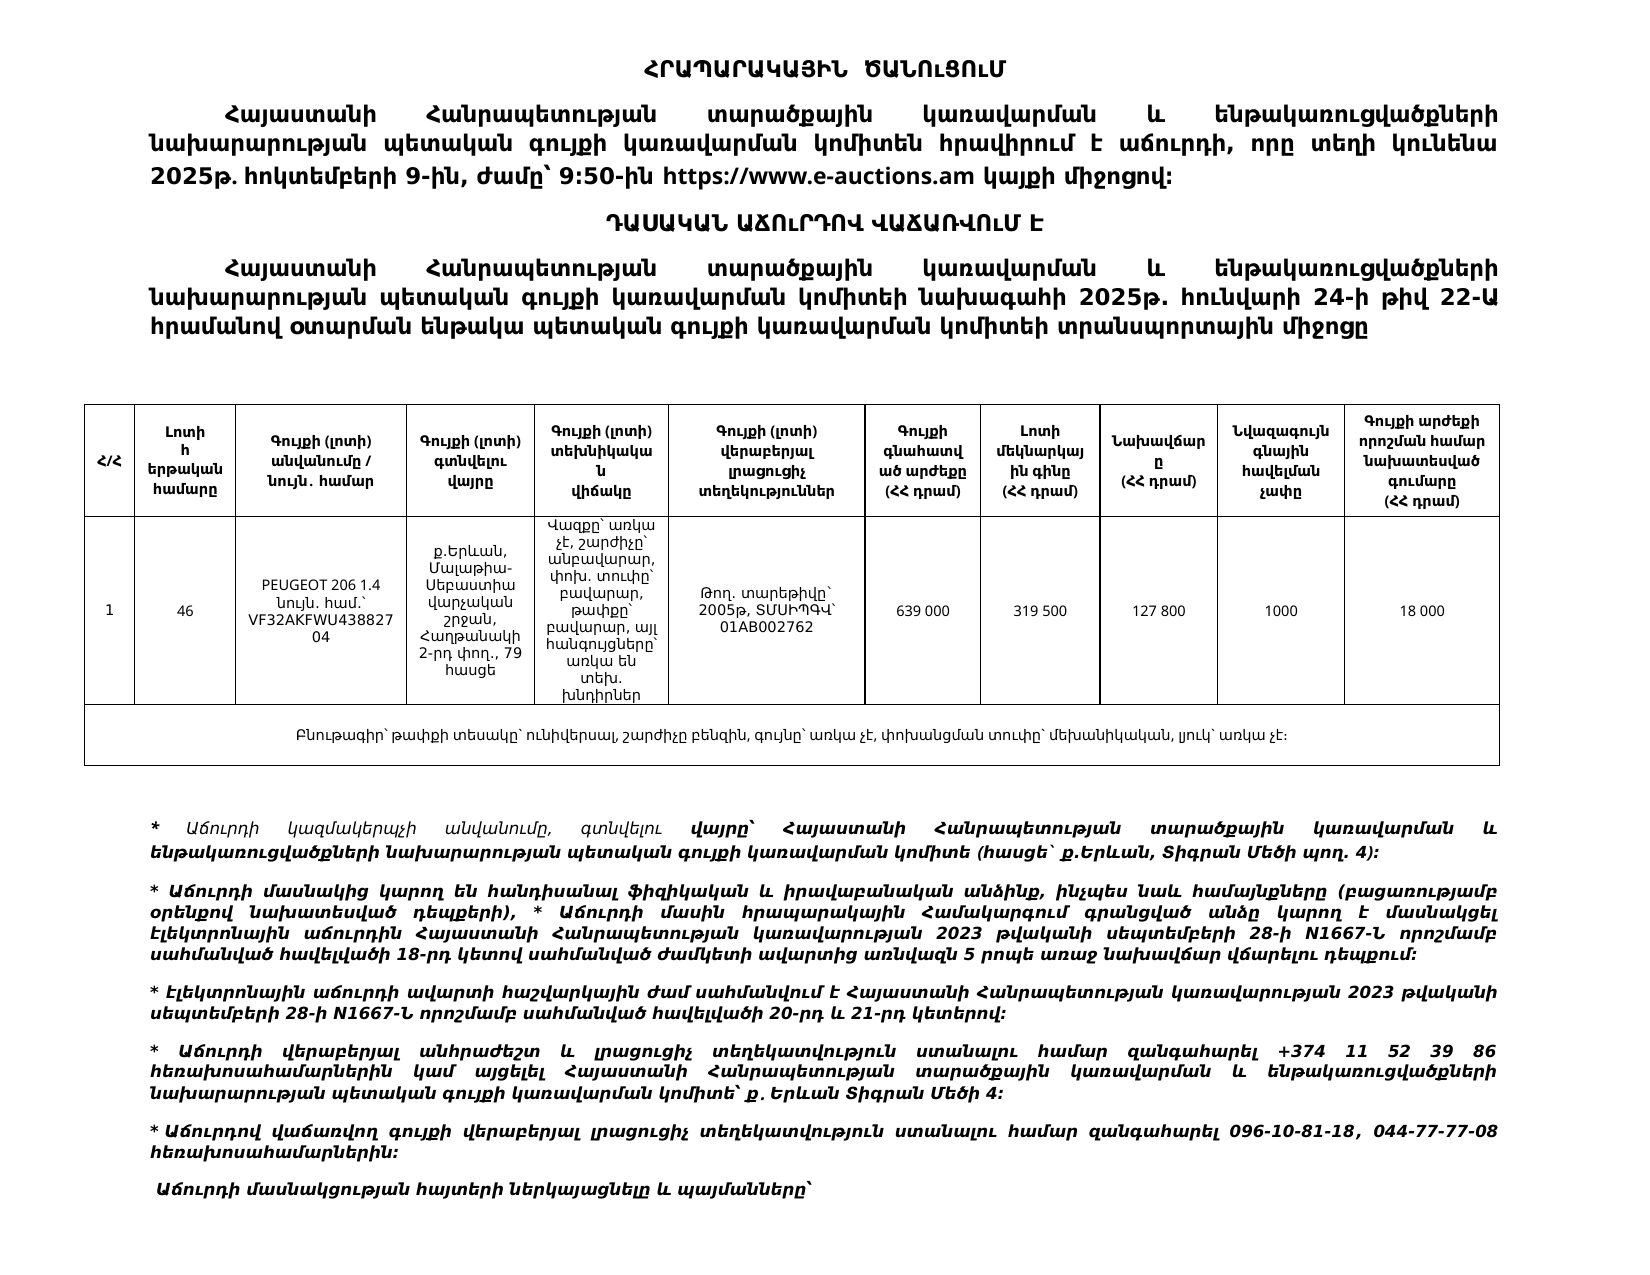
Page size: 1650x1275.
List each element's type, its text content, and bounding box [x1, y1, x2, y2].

table_header Գույքի գնահատված արժեքը (ՀՀ դրամ) [866, 405, 980, 516]
text Աճուրդի մասնակցության հայտերի ներկայացնելը և պայմանները՝ [150, 1180, 1500, 1199]
table_header Նախավճարը (ՀՀ դրամ) [1101, 405, 1217, 516]
table_cell Վազքը՝ առկա չէ, շարժիչը՝ անբավարար, փոխ. տուփը՝ բավարար, թափքը՝ բավարար, այլ հանգույցները՝ առկա են տեխ. խնդիրներ [535, 517, 668, 704]
table_cell 639 000 [866, 517, 980, 704]
table_cell 1000 [1218, 517, 1344, 704]
table_header Լոտի մեկնարկային գինը (ՀՀ դրամ) [981, 405, 1099, 516]
table_cell 1 [85, 517, 134, 704]
text * էլեկտրոնային աճուրդի ավարտի հաշվարկային ժամ սահմանվում է Հայաստանի Հանրապետության կառավարության 2023 թվականի սեպտեմբերի 28-ի N1667-Ն որոշմամբ սահմանված հավելվածի 20-րդ և 21-րդ կետերով: [150, 982, 1500, 1023]
table_cell 127 800 [1101, 517, 1217, 704]
table_cell ք․Երևան, Մալաթիա- Սեբաստիա վարչական շրջան, Հաղթանակի 2-րդ փող․, 79 հասցե [407, 517, 534, 704]
table_header Հ/Հ [85, 405, 134, 516]
text Հայաստանի Հանրապետության տարածքային կառավարման և ենթակառուցվածքների նախարարության պետական գույքի կառավարման կոմիտեն հրավիրում է աճուրդի, որը տեղի կունենա 2025թ. հոկտեմբերի 9-ին, ժամը՝ 9։50-ին https://www.e-auctions.am կայքի միջոցով։ [150, 102, 1500, 191]
table_cell 18 000 [1345, 517, 1499, 704]
text * Աճուրդի վերաբերյալ անհրաժեշտ և լրացուցիչ տեղեկատվություն ստանալու համար զանգահարել +374 11 52 39 86 հեռախոսահամարներին կամ այցելել Հայաստանի Հանրապետության տարածքային կառավարման և ենթակառուցվածքների նախարարության պետական գույքի կառավարման կոմիտե՝ ք․ Երևան Տիգրան Մեծի 4։ [150, 1041, 1500, 1104]
table_header Գույքի (լոտի) գտնվելու վայրը [407, 405, 534, 516]
table_header Գույքի (լոտի) անվանումը / նույն․ համար [236, 405, 406, 516]
text * Աճուրդով վաճառվող գույքի վերաբերյալ լրացուցիչ տեղեկատվություն ստանալու համար զանգահարել 096-10-81-18, 044-77-77-08 հեռախոսահամարներին։ [150, 1122, 1500, 1162]
table_cell 46 [135, 517, 235, 704]
table_cell Թող․ տարեթիվը` 2005թ, ՏՄՍԻՊԳՎ՝ 01AB002762 [669, 517, 864, 704]
table_header Գույքի (լոտի) տեխնիկական վիճակը [535, 405, 668, 516]
table_header Գույքի (լոտի) վերաբերյալ լրացուցիչ տեղեկություններ [669, 405, 864, 516]
table_cell PEUGEOT 206 1.4 նույն․ համ․՝ VF32AKFWU43882704 [236, 517, 406, 704]
text * Աճուրդի մասնակից կարող են հանդիսանալ ֆիզիկական և իրավաբանական անձինք, ինչպես նաև համայնքները (բացառությամբ օրենքով նախատեսված դեպքերի), * Աճուրդի մասին հրապարակային Համակարգում գրանցված անձը կարող է մասնակցել էլեկտրոնային աճուրդին Հայաստանի Հանրապետության կառավարության 2023 թվականի սեպտեմբերի 28-ի N1667-Ն որոշմամբ սահմանված հավելվածի 18-րդ կետով սահմանված ժամկետի ավարտից առնվազն 5 րոպե առաջ նախավճար վճարելու դեպքում: [150, 882, 1500, 964]
table_header Նվազագույն գնային հավելման չափը [1218, 405, 1344, 516]
table_header Լոտի հերթական համարը [135, 405, 235, 516]
text ԴԱՍԱԿԱՆ ԱՃՈւՐԴՈՎ ՎԱՃԱՌՎՈւՄ Է [150, 210, 1500, 237]
table_cell 319 500 [981, 517, 1099, 704]
text Հայաստանի Հանրապետության տարածքային կառավարման և ենթակառուցվածքների նախարարության պետական գույքի կառավարման կոմիտեի նախագահի 2025թ․ հունվարի 24-ի թիվ 22-Ա հրամանով օտարման ենթակա պետական գույքի կառավարման կոմիտեի տրանսպորտային միջոցը [150, 255, 1500, 339]
text ՀՐԱՊԱՐԱԿԱՅԻՆ ԾԱՆՈւՑՈւՄ [150, 56, 1500, 83]
text * Աճուրդի կազմակերպչի անվանումը, գտնվելու վայրը՝ Հայաստանի Հանրապետության տարածքային կառավարման և ենթակառուցվածքների նախարարության պետական գույքի կառավարման կոմիտե (հասցե` ք.Երևան, Տիգրան Մեծի պող. 4)։ [150, 817, 1500, 864]
table_cell Բնութագիր՝ թափքի տեսակը` ունիվերսալ, շարժիչը բենզին, գույնը՝ առկա չէ, փոխանցման տուփը` մեխանիկական, լյուկ` առկա չէ։ [85, 705, 1499, 765]
table_header Գույքի արժեքի որոշման համար նախատեսված գումարը (ՀՀ դրամ) [1345, 405, 1499, 516]
